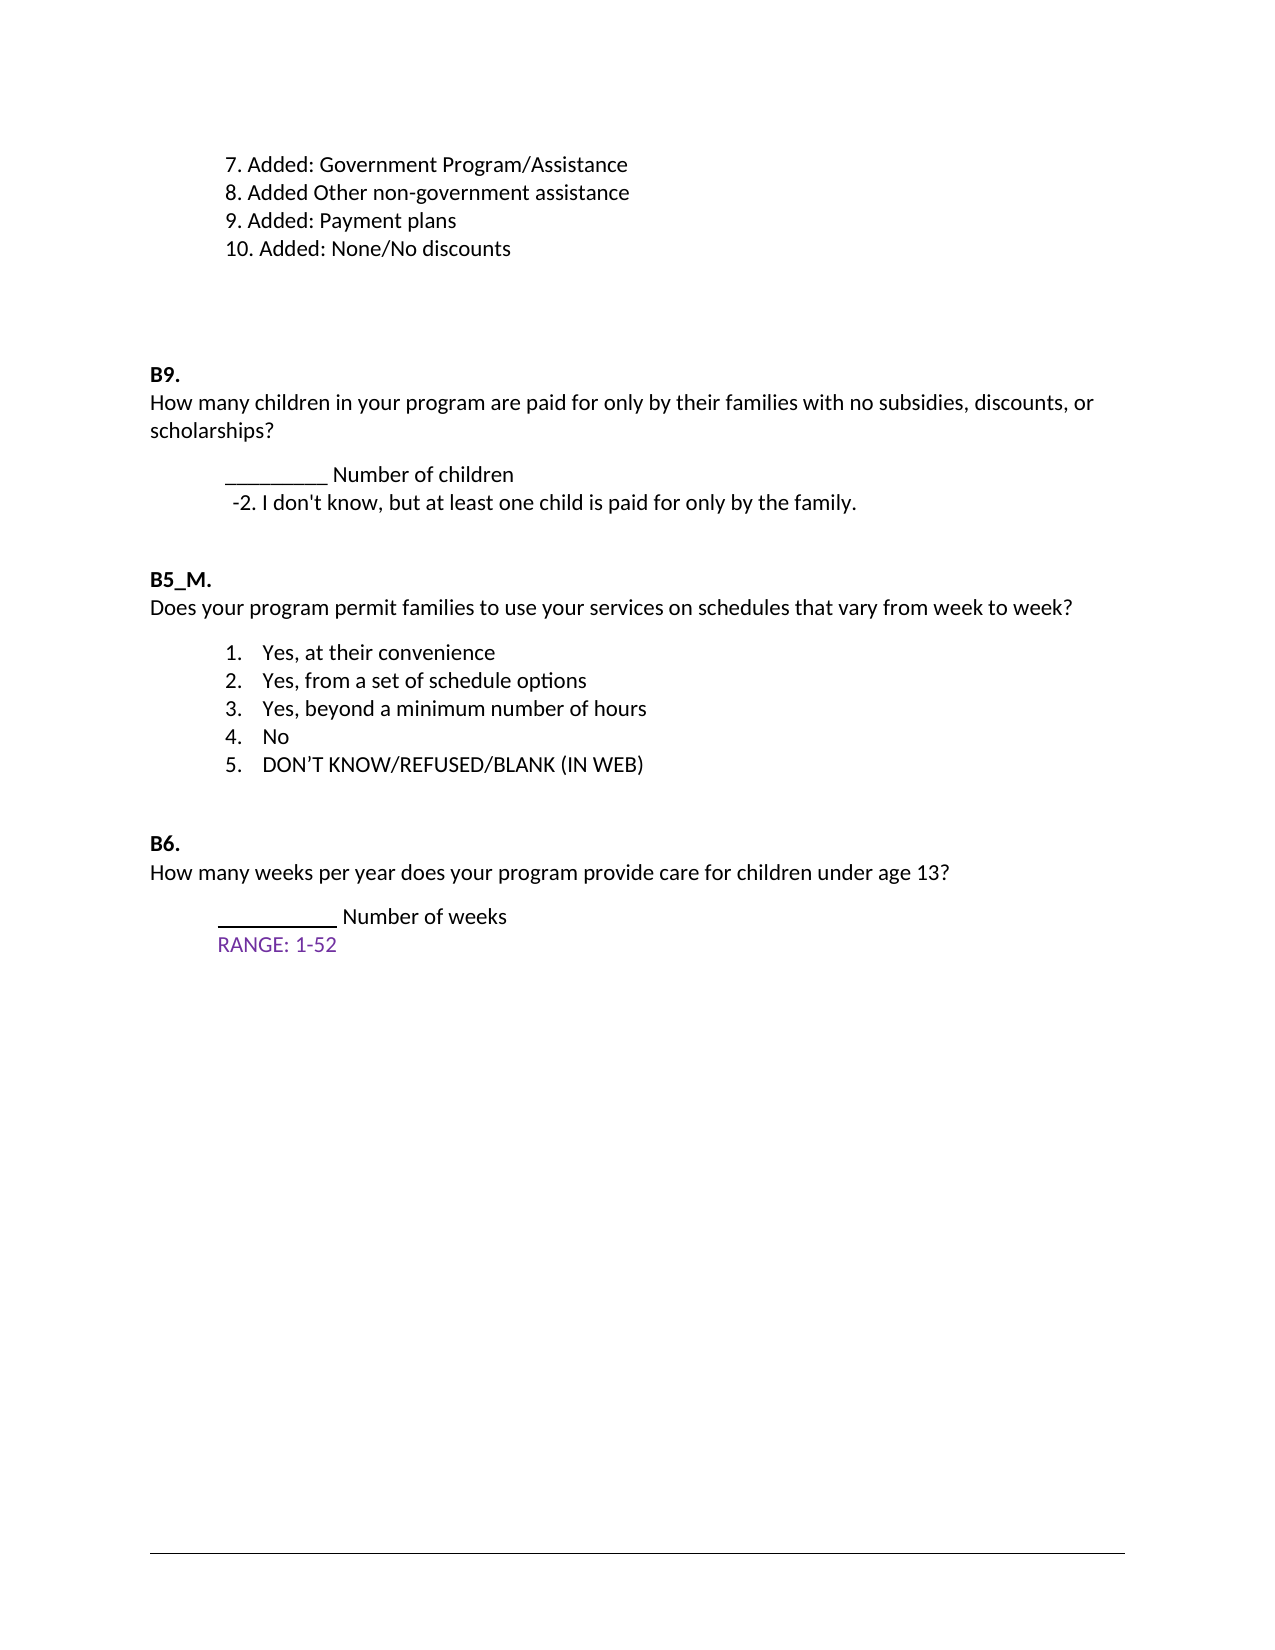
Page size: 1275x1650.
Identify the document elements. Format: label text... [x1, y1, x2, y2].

list _________ Number of children [225, 461, 1125, 488]
text 10. Added: None/No discounts [225, 234, 1125, 262]
text 7. Added: Government Program/Assistance [225, 150, 1125, 178]
text RANGE: 1-52 [150, 930, 1125, 958]
text B9. [150, 360, 1125, 388]
text How many weeks per year does your program provide care for children under age 13? [150, 858, 1125, 886]
list Yes, at their convenience [225, 638, 1125, 666]
text B5_M. Does your program permit families to use your services on schedules that vary from week to week? [150, 565, 1125, 621]
list No [225, 722, 1125, 750]
text Number of weeks [150, 902, 1125, 930]
text 8. Added Other non-government assistance [225, 178, 1125, 206]
text B6. [150, 829, 1125, 858]
list Yes, beyond a minimum number of hours [225, 694, 1125, 722]
text -2. I don't know, but at least one child is paid for only by the family. [150, 488, 1125, 517]
text How many children in your program are paid for only by their families with no subsidies, discounts, or scholarships? [150, 388, 1125, 444]
list Don’t know/Refused/blank (in web) [225, 750, 1125, 778]
text 9. Added: Payment plans [225, 206, 1125, 234]
list Yes, from a set of schedule options [225, 666, 1125, 694]
